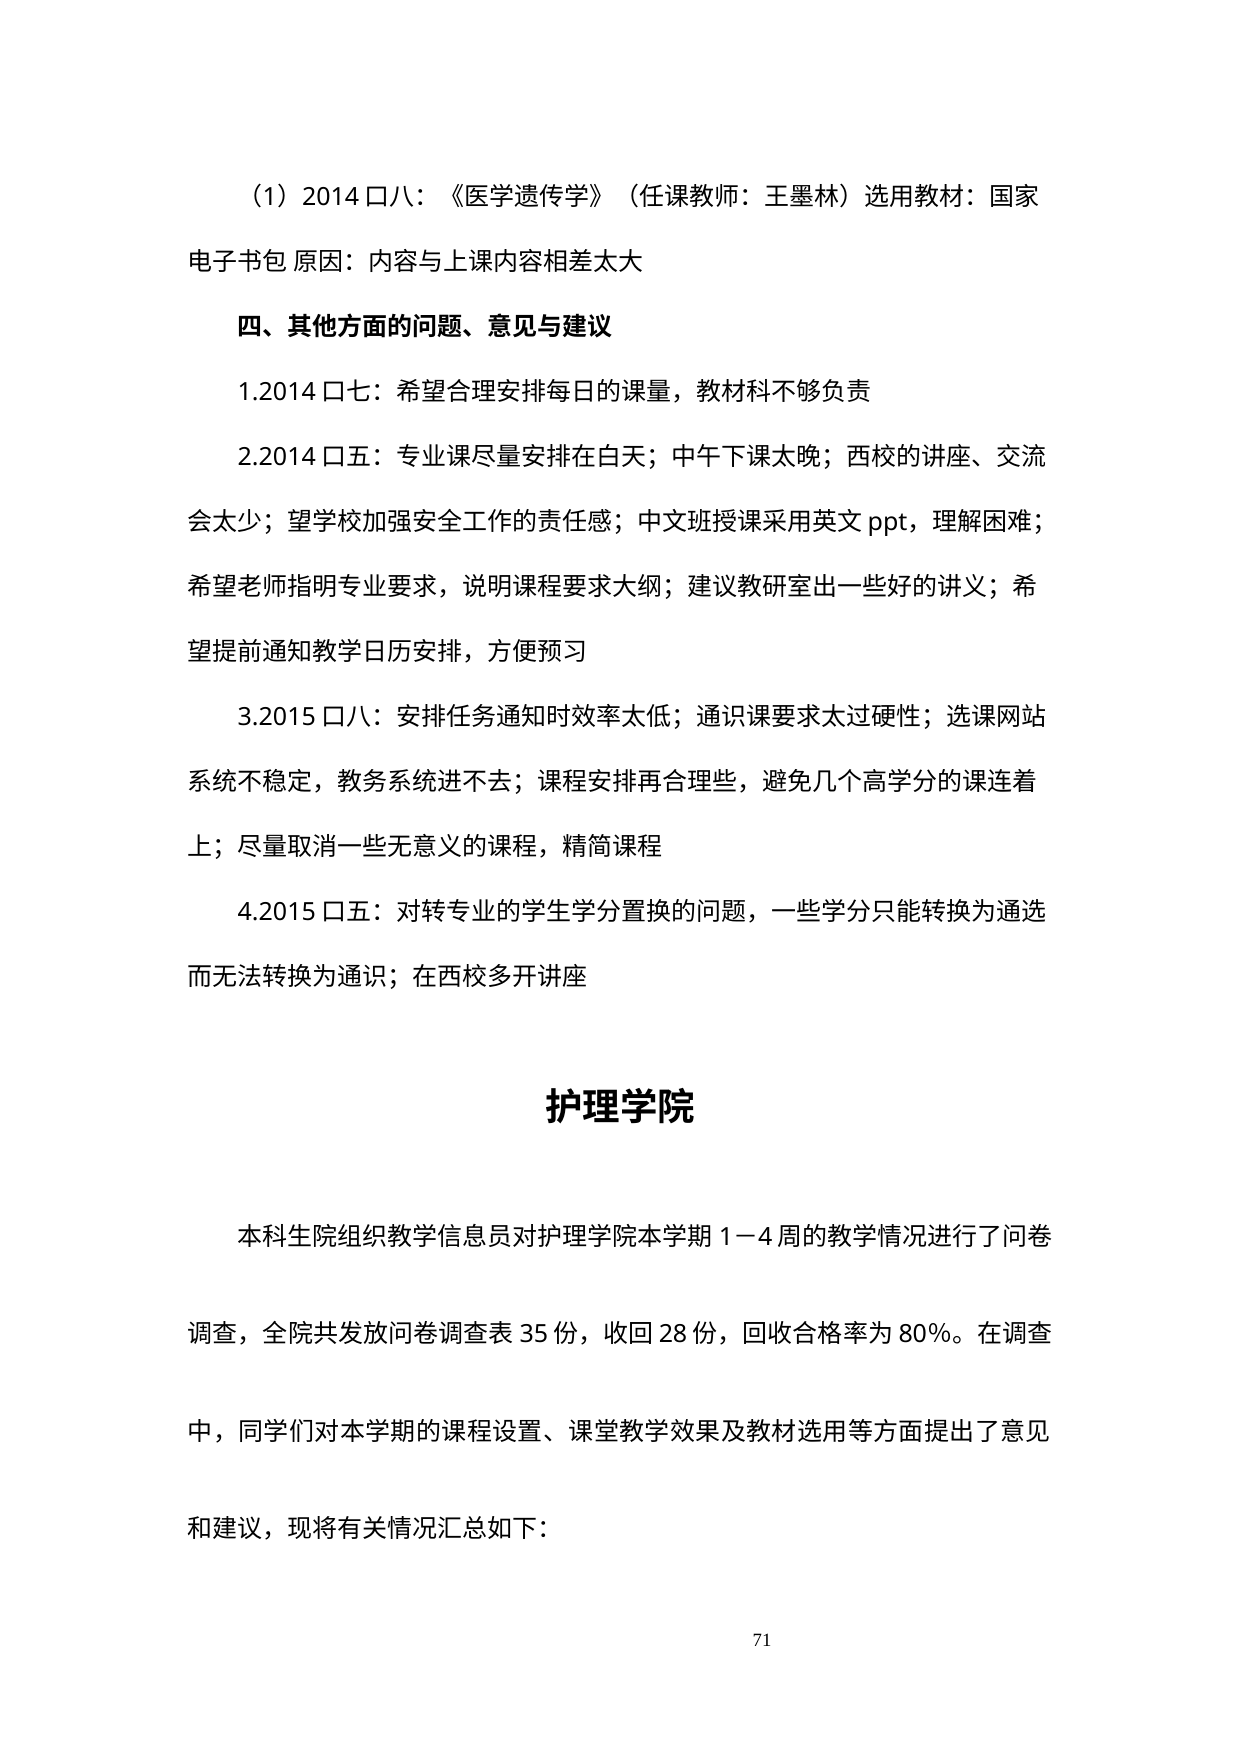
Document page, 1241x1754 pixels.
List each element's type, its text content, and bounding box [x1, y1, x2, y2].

text 4.2015口五：对转专业的学生学分置换的问题，一些学分只能转换为通选而无法转换为通识；在西校多开讲座 [187, 877, 1053, 1007]
text 1.2014口七：希望合理安排每日的课量，教材科不够负责 [187, 357, 1053, 422]
text 四、其他方面的问题、意见与建议 [187, 292, 1053, 357]
text 本科生院组织教学信息员对护理学院本学期1－4周的教学情况进行了问卷调查，全院共发放问卷调查表35份，收回28份，回收合格率为80％。在调查中，同学们对本学期的课程设置、课堂教学效果及教材选用等方面提出了意见和建议，现将有关情况汇总如下： [187, 1202, 1053, 1559]
text 2.2014口五：专业课尽量安排在白天；中午下课太晚；西校的讲座、交流会太少；望学校加强安全工作的责任感；中文班授课采用英文ppt，理解困难；希望老师指明专业要求，说明课程要求大纲；建议教研室出一些好的讲义；希望提前通知教学日历安排，方便预习 [187, 422, 1053, 682]
text 3.2015口八：安排任务通知时效率太低；通识课要求太过硬性；选课网站系统不稳定，教务系统进不去；课程安排再合理些，避免几个高学分的课连着上；尽量取消一些无意义的课程，精简课程 [187, 682, 1053, 877]
text （1）2014口八：《医学遗传学》（任课教师：王墨林）选用教材：国家电子书包 原因：内容与上课内容相差太大 [187, 162, 1053, 292]
text 护理学院 [187, 1072, 1053, 1137]
